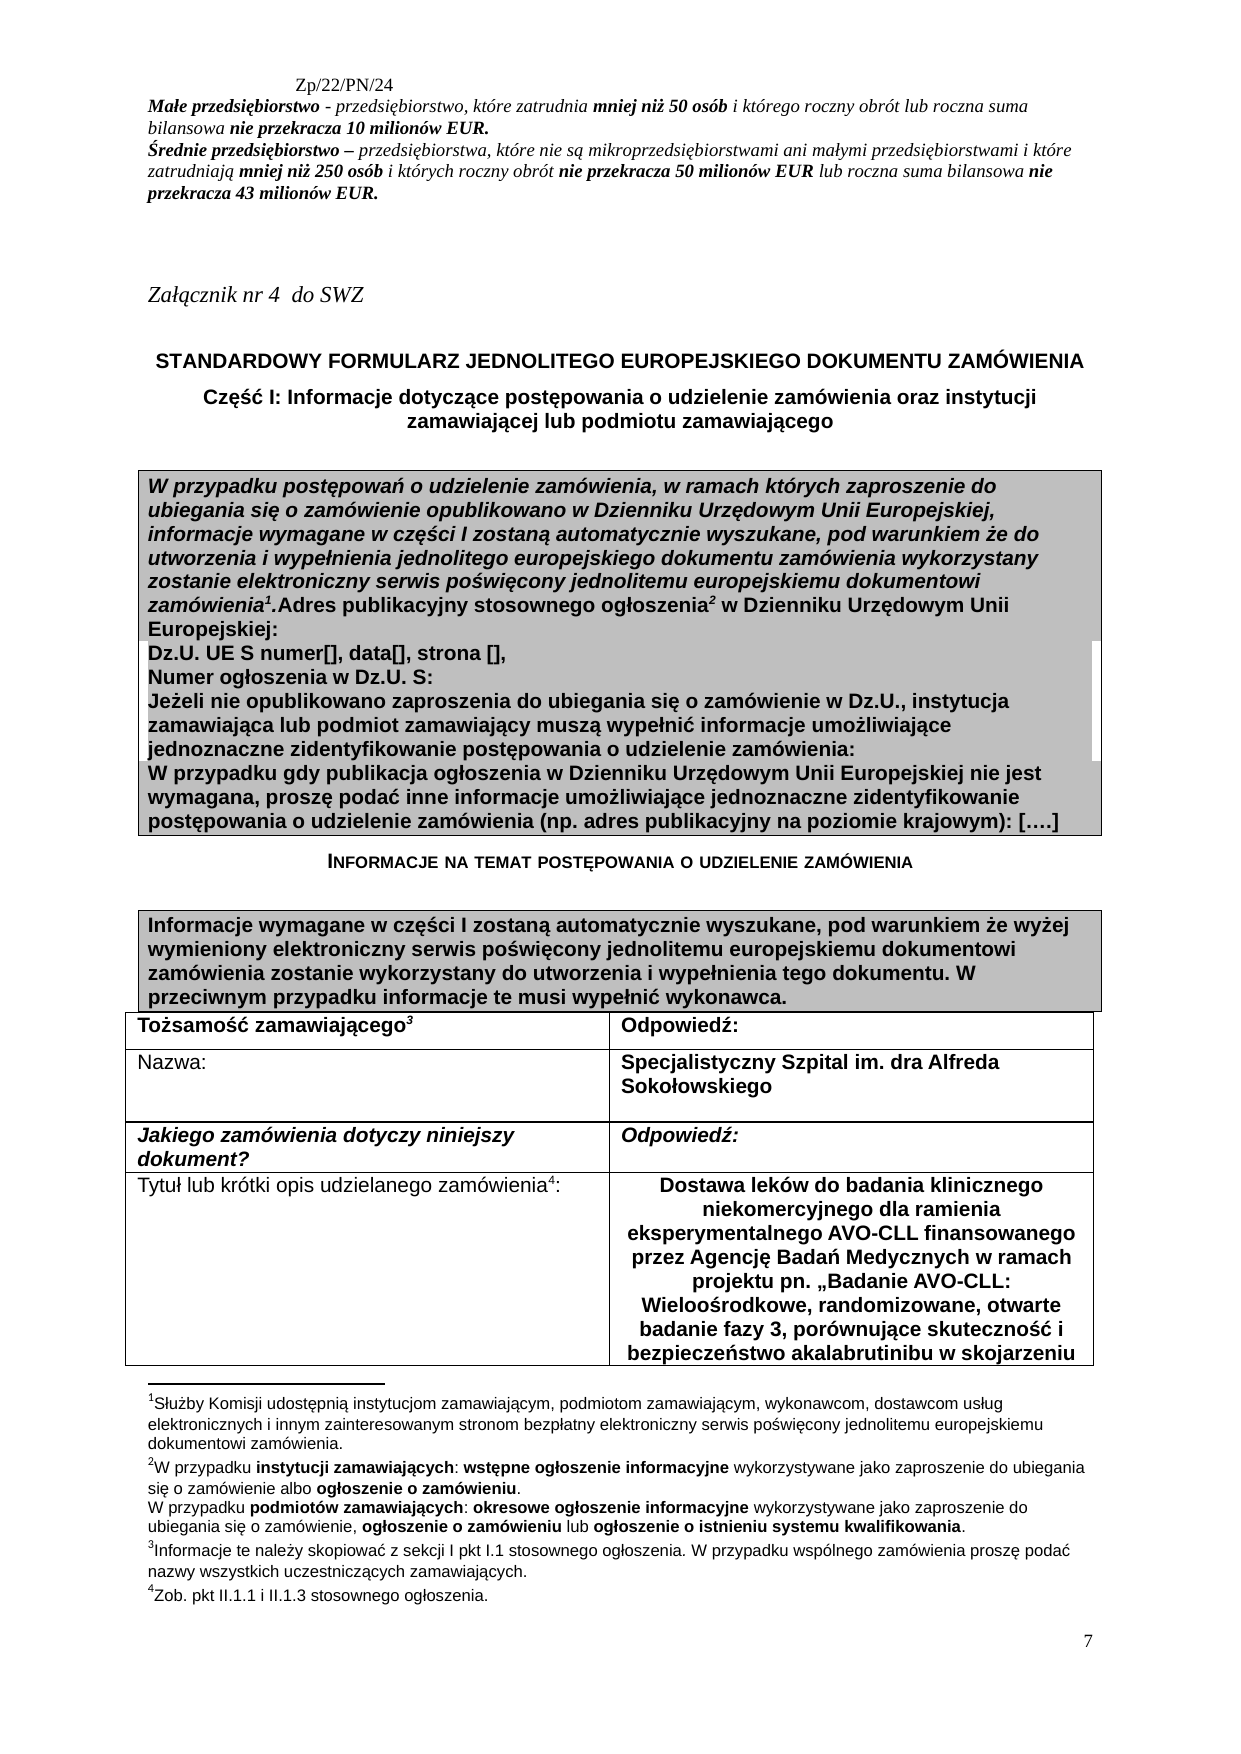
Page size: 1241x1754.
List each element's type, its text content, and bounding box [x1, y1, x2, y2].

text Jeżeli nie opublikowano zaproszenia do ubiegania się o zamówienie w Dz.U., instytucja zamawiająca lub podmiot zamawiający muszą wypełnić informacje umożliwiające jednoznaczne zidentyfikowanie postępowania o udzielenie zamówienia: [148, 689, 1092, 758]
text Załącznik nr 4 do SWZ [148, 281, 1092, 307]
text Numer ogłoszenia w Dz.U. S: [148, 665, 1092, 689]
text Małe przedsiębiorstwo - przedsiębiorstwo, które zatrudnia mniej niż 50 osób i którego roczny obrót lub roczna suma bilansowa nie przekracza 10 milionów EUR. [148, 95, 1092, 138]
table_header Tożsamość zamawiającego [126, 1013, 609, 1048]
text Średnie przedsiębiorstwo – przedsiębiorstwa, które nie są mikroprzedsiębiorstwami ani małymi przedsiębiorstwami i które zatrudniają mniej niż 250 osób i których roczny obrót nie przekracza 50 milionów EUR lub roczna suma bilansowa nie przekracza 43 milionów EUR. [148, 138, 1092, 203]
table_cell Odpowiedź: [610, 1123, 1093, 1172]
text Informacje wymagane w części I zostaną automatycznie wyszukane, pod warunkiem że wyżej wymieniony elektroniczny serwis poświęcony jednolitemu europejskiemu dokumentowi zamówienia zostanie wykorzystany do utworzenia i wypełnienia tego dokumentu. W przeciwnym przypadku informacje te musi wypełnić wykonawca. [139, 911, 1101, 1011]
text Standardowy formularz jednolitego europejskiego dokumentu zamówienia [148, 348, 1092, 372]
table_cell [126, 1173, 609, 1364]
text Dz.U. UE S numer[], data[], strona [], [148, 641, 1092, 665]
text Część I: Informacje dotyczące postępowania o udzielenie zamówienia oraz instytucji zamawiającej lub podmiotu zamawiającego [148, 385, 1092, 433]
table_header Odpowiedź: [610, 1013, 1093, 1048]
table_cell Jakiego zamówienia dotyczy niniejszy dokument? [126, 1123, 609, 1172]
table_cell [610, 1173, 1093, 1364]
table_cell Specjalistyczny Szpital im. dra Alfreda Sokołowskiego [610, 1050, 1093, 1121]
text Informacje na temat postępowania o udzielenie zamówienia [148, 848, 1092, 872]
text W przypadku postępowań o udzielenie zamówienia, w ramach których zaproszenie do ubiegania się o zamówienie opublikowano w Dzienniku Urzędowym Unii Europejskiej, informacje wymagane w części I zostaną automatycznie wyszukane, pod warunkiem że do utworzenia i wypełnienia jednolitego europejskiego dokumentu zamówienia wykorzystany zostanie elektroniczny serwis poświęcony jednolitemu europejskiemu dokumentowi zamówienia.Adres publikacyjny stosownego ogłoszenia w Dzienniku Urzędowym Unii Europejskiej: [139, 471, 1101, 641]
text W przypadku gdy publikacja ogłoszenia w Dzienniku Urzędowym Unii Europejskiej nie jest wymagana, proszę podać inne informacje umożliwiające jednoznaczne zidentyfikowanie postępowania o udzielenie zamówienia (np. adres publikacyjny na poziomie krajowym): [….] [139, 758, 1101, 835]
table_cell Nazwa: [126, 1050, 609, 1121]
